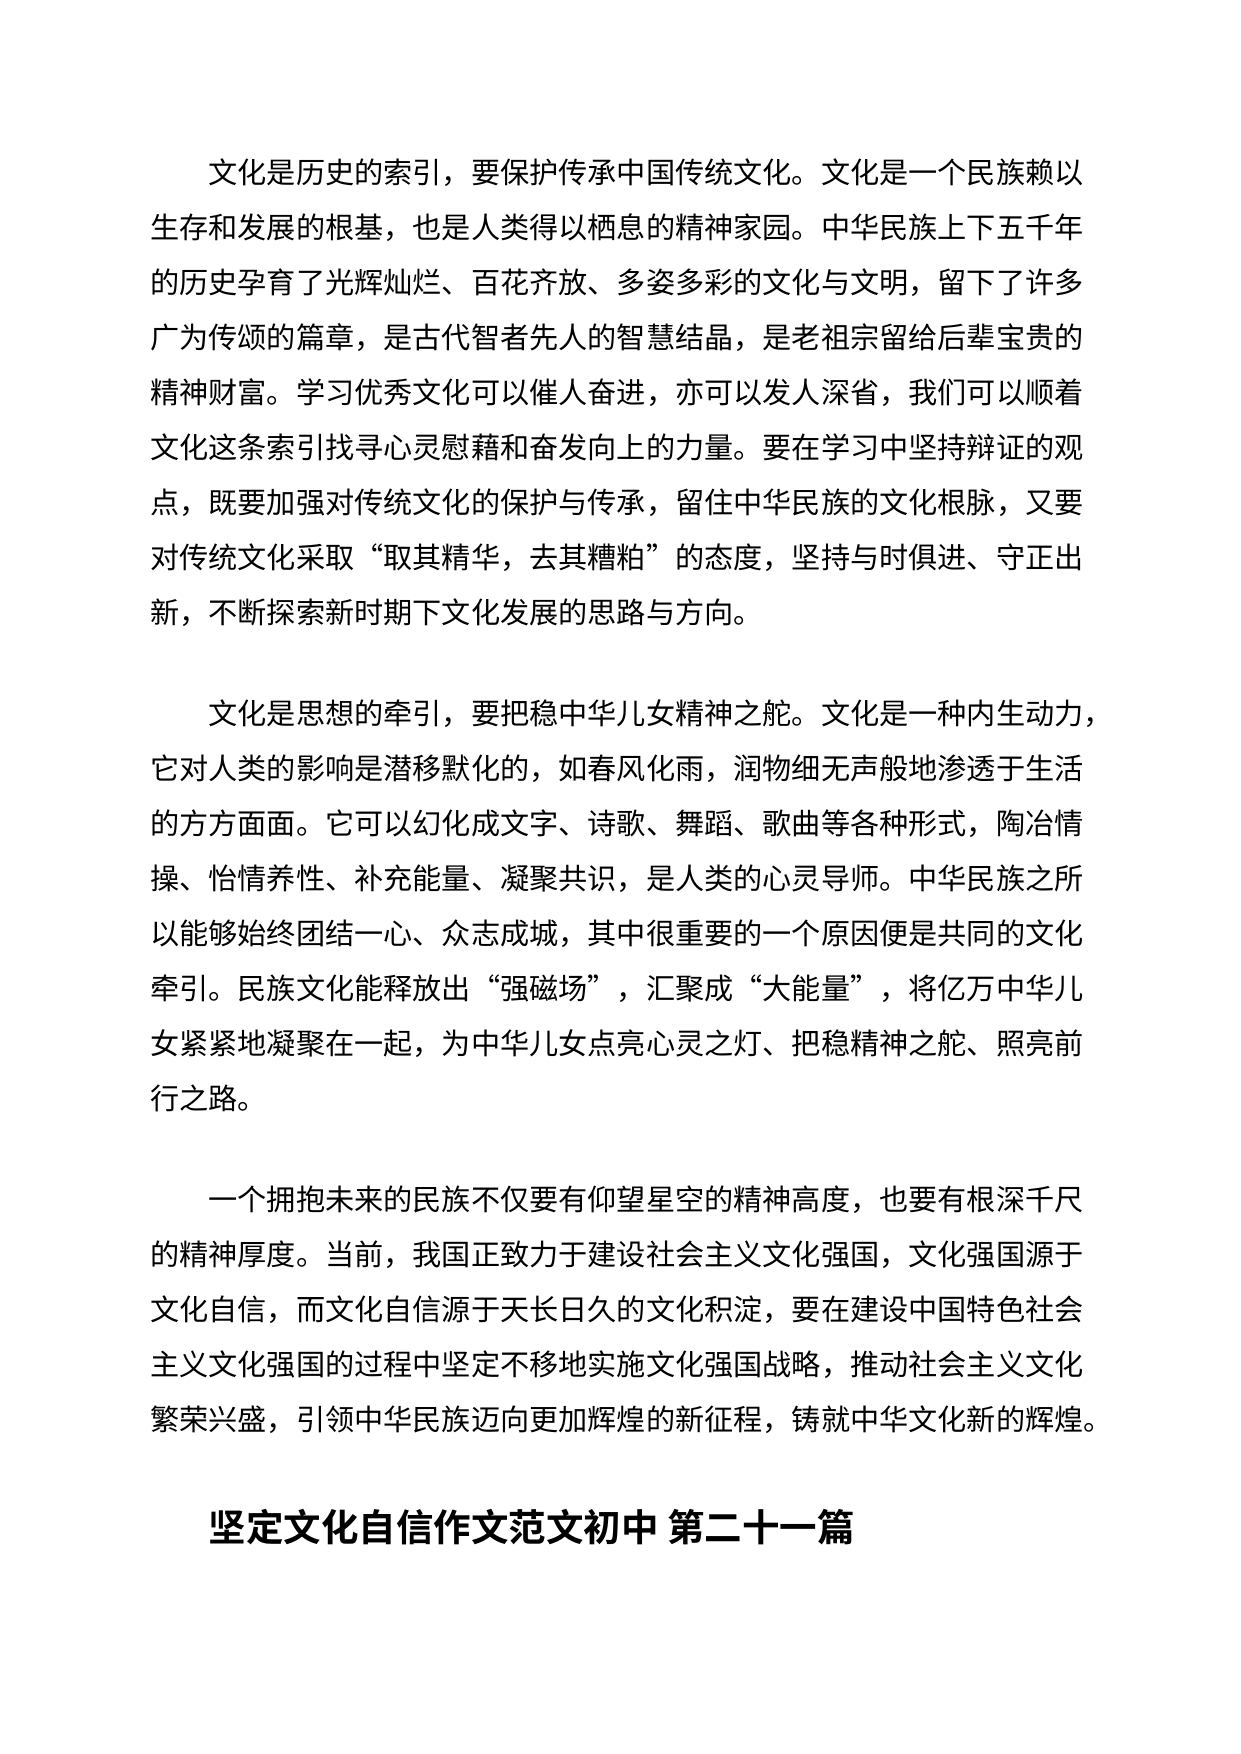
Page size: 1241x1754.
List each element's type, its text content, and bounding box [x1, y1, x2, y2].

text 文化是历史的索引，要保护传承中国传统文化。文化是一个民族赖以生存和发展的根基，也是人类得以栖息的精神家园。中华民族上下五千年的历史孕育了光辉灿烂、百花齐放、多姿多彩的文化与文明，留下了许多广为传颂的篇章，是古代智者先人的智慧结晶，是老祖宗留给后辈宝贵的精神财富。学习优秀文化可以催人奋进，亦可以发人深省，我们可以顺着文化这条索引找寻心灵慰藉和奋发向上的力量。要在学习中坚持辩证的观点，既要加强对传统文化的保护与传承，留住中华民族的文化根脉，又要对传统文化采取“取其精华，去其糟粕”的态度，坚持与时俱进、守正出新，不断探索新时期下文化发展的思路与方向。 [150, 150, 1090, 631]
text 坚定文化自信作文范文初中 第二十一篇 [150, 1498, 1090, 1553]
text 文化是思想的牵引，要把稳中华儿女精神之舵。文化是一种内生动力，它对人类的影响是潜移默化的，如春风化雨，润物细无声般地渗透于生活的方方面面。它可以幻化成文字、诗歌、舞蹈、歌曲等各种形式，陶冶情操、怡情养性、补充能量、凝聚共识，是人类的心灵导师。中华民族之所以能够始终团结一心、众志成城，其中很重要的一个原因便是共同的文化牵引。民族文化能释放出“强磁场”，汇聚成“大能量”，将亿万中华儿女紧紧地凝聚在一起，为中华儿女点亮心灵之灯、把稳精神之舵、照亮前行之路。 [150, 691, 1090, 1117]
text 一个拥抱未来的民族不仅要有仰望星空的精神高度，也要有根深千尺的精神厚度。当前，我国正致力于建设社会主义文化强国，文化强国源于文化自信，而文化自信源于天长日久的文化积淀，要在建设中国特色社会主义文化强国的过程中坚定不移地实施文化强国战略，推动社会主义文化繁荣兴盛，引领中华民族迈向更加辉煌的新征程，铸就中华文化新的辉煌。 [150, 1177, 1090, 1439]
